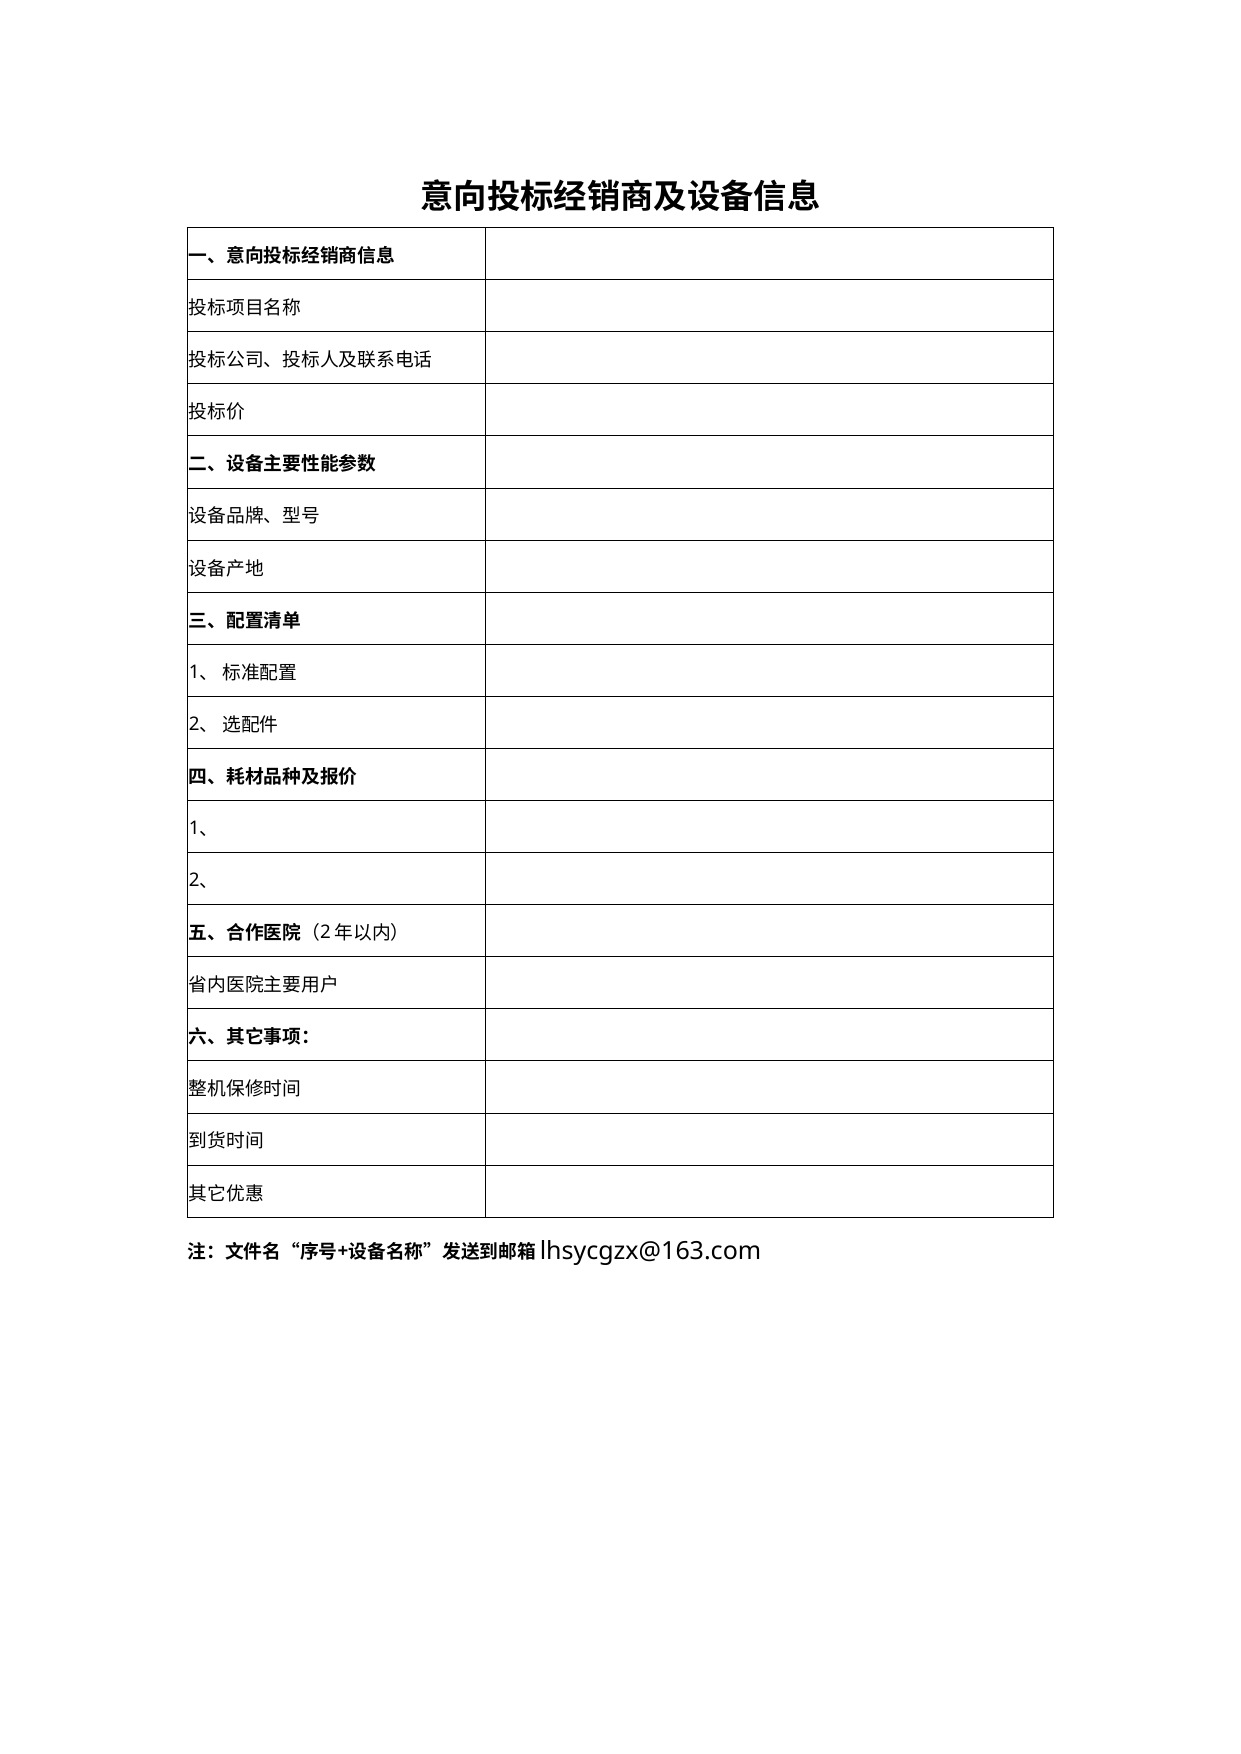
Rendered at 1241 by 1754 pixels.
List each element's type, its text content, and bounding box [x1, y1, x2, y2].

table_cell 其它优惠 [188, 1166, 485, 1217]
table_cell [486, 749, 1053, 800]
text 注：文件名“序号+设备名称”发送到邮箱lhsycgzx@163.com [187, 1218, 1053, 1283]
table_cell 2、 [188, 853, 485, 904]
table_cell [486, 541, 1053, 592]
table_cell 1、 标准配置 [188, 645, 485, 696]
table_header 一、意向投标经销商信息 [188, 228, 485, 279]
table_cell 设备产地 [188, 541, 485, 592]
table_cell [486, 280, 1053, 331]
table_cell [486, 332, 1053, 383]
table_cell 投标价 [188, 384, 485, 435]
table_cell [486, 697, 1053, 748]
table_cell 整机保修时间 [188, 1061, 485, 1112]
text 意向投标经销商及设备信息 [187, 162, 1053, 227]
table_cell 2、 选配件 [188, 697, 485, 748]
table_cell [486, 645, 1053, 696]
table_cell 五、合作医院（2年以内） [188, 905, 485, 956]
table_cell [486, 1166, 1053, 1217]
table_cell 投标项目名称 [188, 280, 485, 331]
table_cell 二、设备主要性能参数 [188, 436, 485, 487]
table_cell 到货时间 [188, 1114, 485, 1164]
table_cell [486, 801, 1053, 852]
table_cell [486, 1061, 1053, 1112]
table_cell [486, 436, 1053, 487]
table_cell [486, 1114, 1053, 1164]
table_cell [486, 593, 1053, 644]
table_cell 投标公司、投标人及联系电话 [188, 332, 485, 383]
table_cell 六、其它事项： [188, 1009, 485, 1060]
table_header [486, 228, 1053, 279]
table_cell 四、耗材品种及报价 [188, 749, 485, 800]
table_cell 省内医院主要用户 [188, 957, 485, 1008]
table_cell 三、配置清单 [188, 593, 485, 644]
table_cell [486, 1009, 1053, 1060]
table_cell [486, 853, 1053, 904]
table_cell 1、 [188, 801, 485, 852]
table_cell [486, 384, 1053, 435]
table_cell [486, 905, 1053, 956]
table_cell 设备品牌、型号 [188, 489, 485, 539]
table_cell [486, 489, 1053, 539]
table_cell [486, 957, 1053, 1008]
